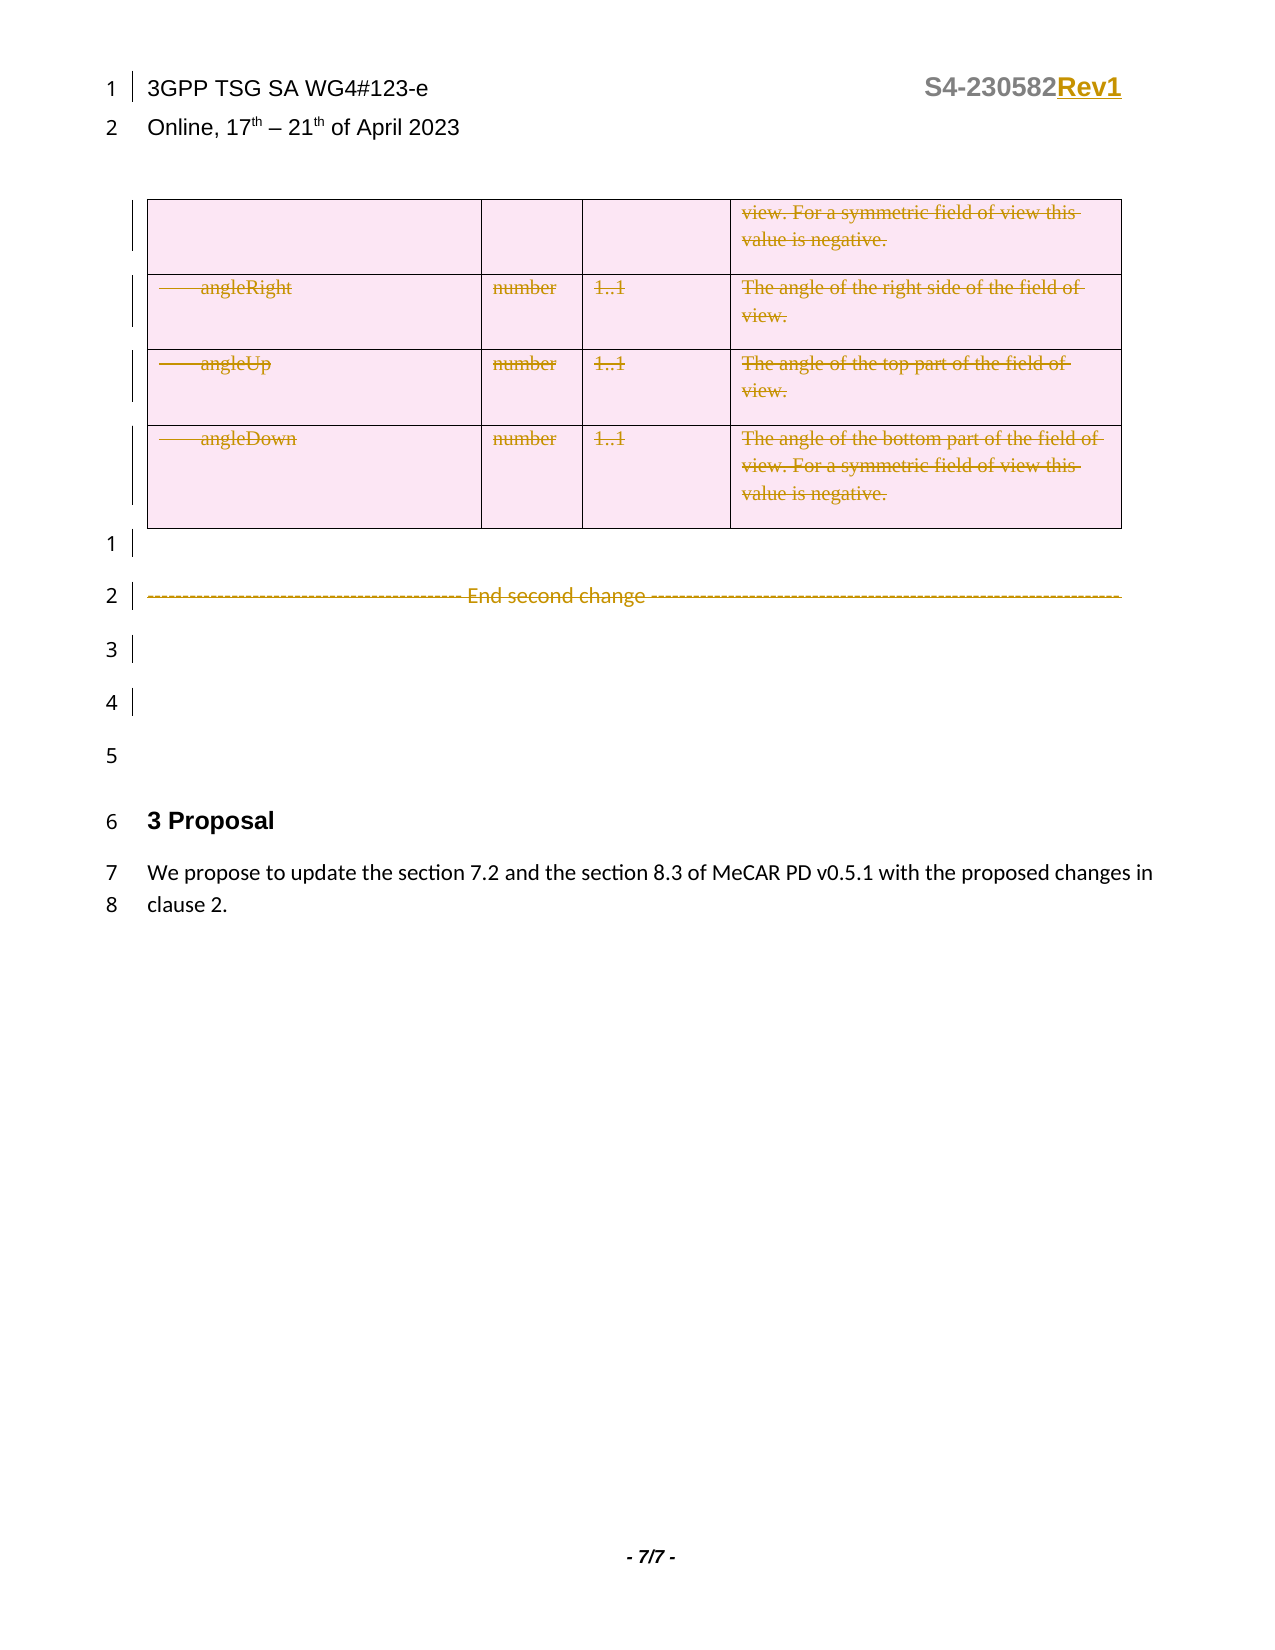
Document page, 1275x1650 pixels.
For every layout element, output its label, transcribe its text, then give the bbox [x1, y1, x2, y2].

subtitle 3 Proposal [147, 806, 1156, 835]
text We propose to update the section 7.2 and the section 8.3 of MeCAR PD v0.5.1 with the proposed changes in clause 2. [147, 858, 1156, 918]
